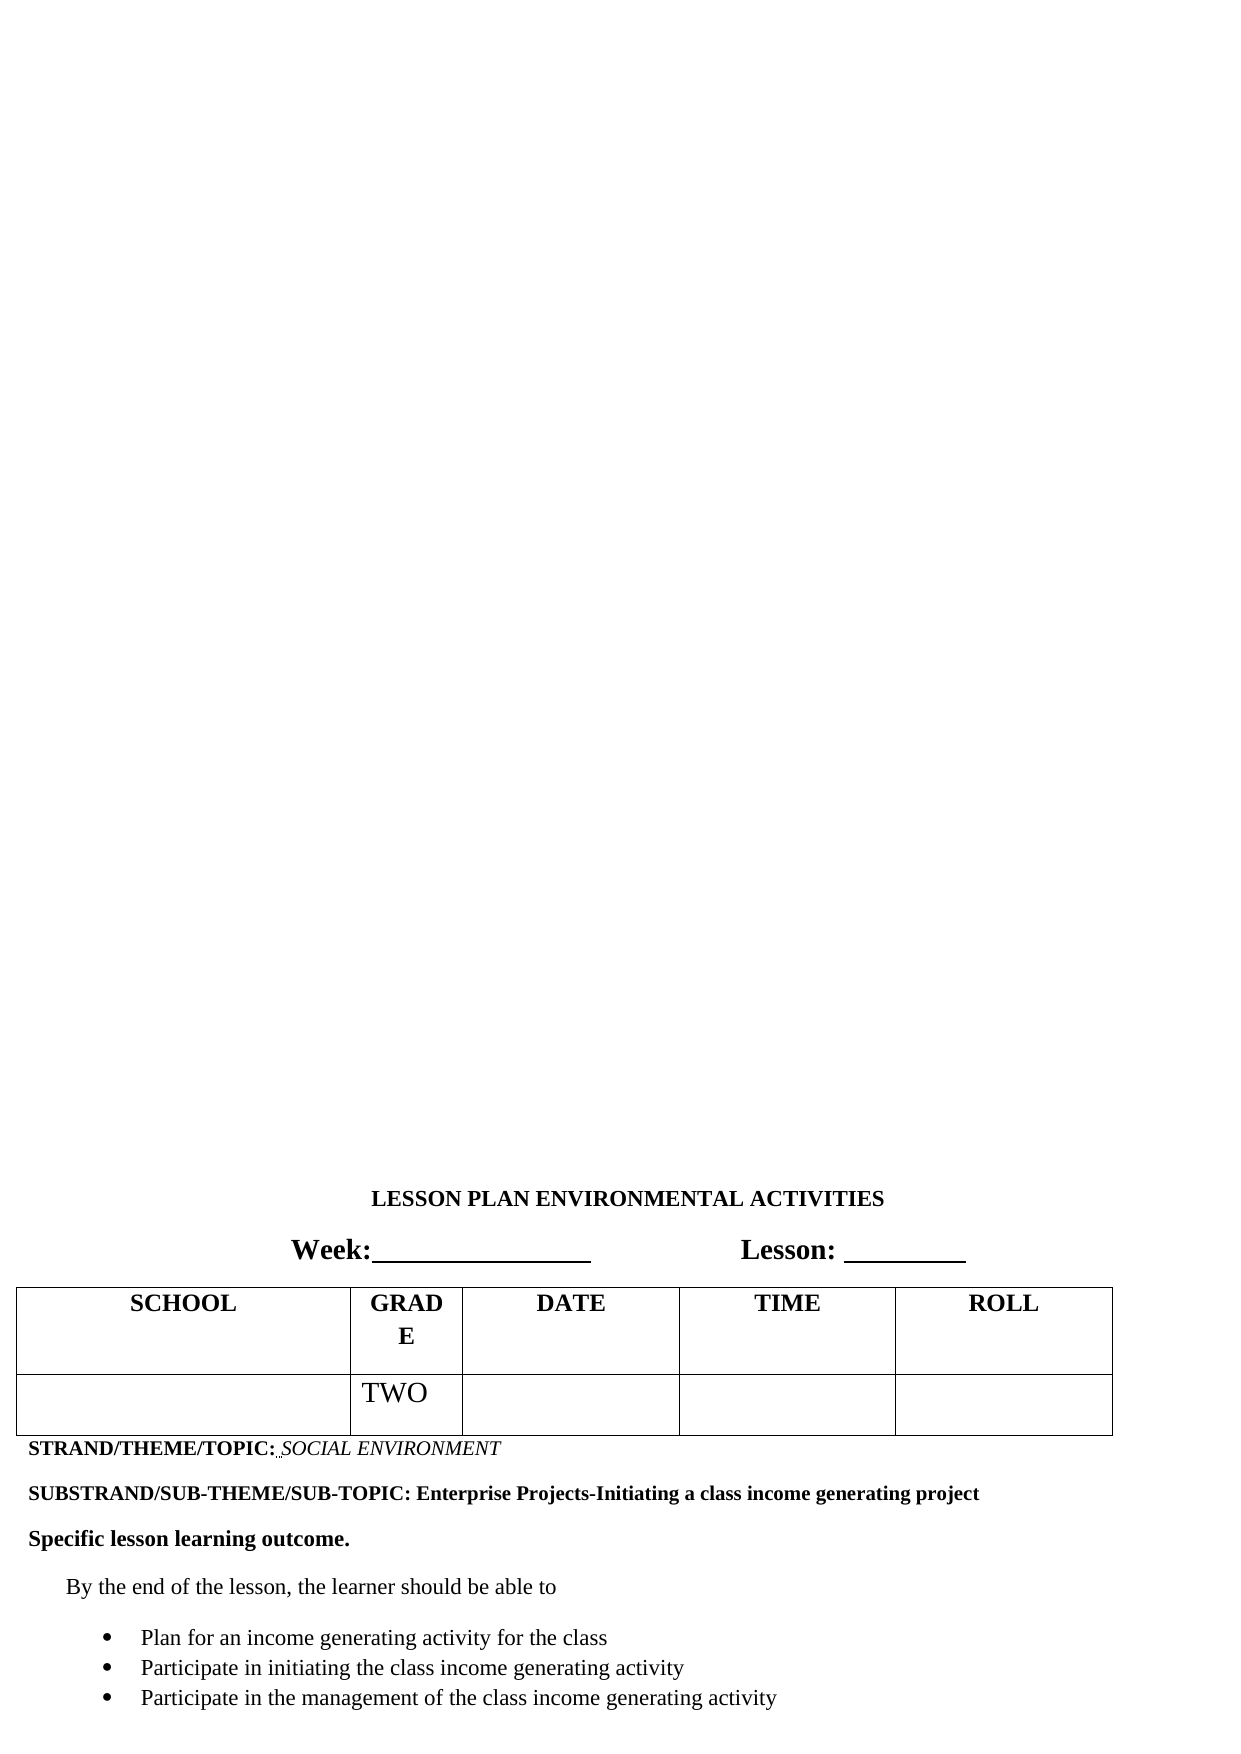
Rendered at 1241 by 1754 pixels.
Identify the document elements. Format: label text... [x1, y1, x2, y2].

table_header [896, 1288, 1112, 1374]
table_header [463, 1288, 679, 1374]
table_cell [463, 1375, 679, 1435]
text By the end of the lesson, the learner should be able to [66, 1573, 1228, 1599]
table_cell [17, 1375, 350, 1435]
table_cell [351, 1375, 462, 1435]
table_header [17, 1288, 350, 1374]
text Week: Lesson: [28, 1232, 1228, 1266]
text Specific lesson learning outcome. [28, 1526, 1228, 1552]
list Participate in the management of the class income generating activity [103, 1684, 1228, 1711]
text STRAND/THEME/TOPIC: SOCIAL ENVIRONMENT [28, 1436, 1228, 1460]
text SUBSTRAND/SUB-THEME/SUB-TOPIC: Enterprise Projects-Initiating a class income generating project [28, 1481, 1228, 1505]
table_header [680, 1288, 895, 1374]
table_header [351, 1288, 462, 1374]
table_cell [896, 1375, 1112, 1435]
list Participate in initiating the class income generating activity [103, 1654, 1228, 1680]
text LESSON PLAN ENVIRONMENTAL ACTIVITIES [28, 1185, 1228, 1212]
list Plan for an income generating activity for the class [103, 1624, 1228, 1650]
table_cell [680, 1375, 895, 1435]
